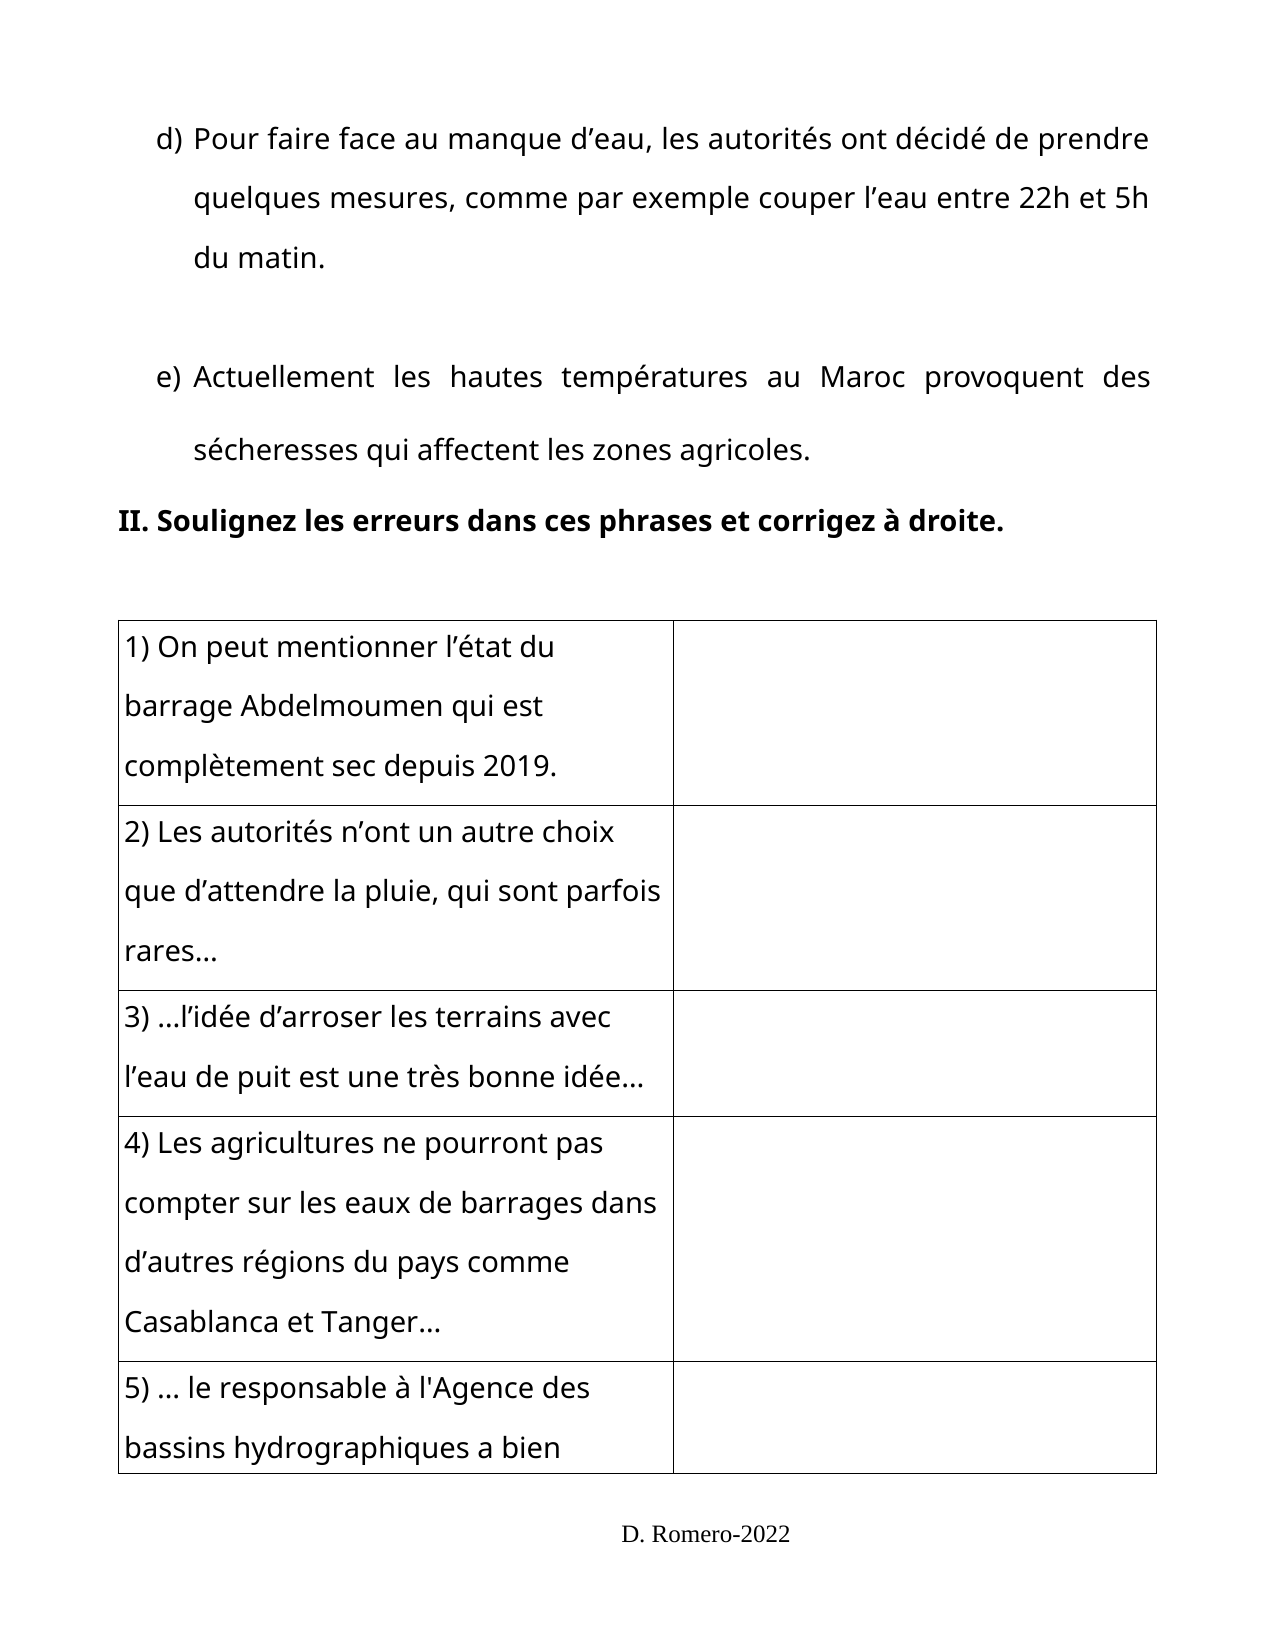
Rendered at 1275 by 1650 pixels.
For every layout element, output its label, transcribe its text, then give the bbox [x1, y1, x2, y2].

table_cell 2) Les autorités n’ont un autre choix que d’attendre la pluie, qui sont parfois rares… [119, 806, 673, 990]
table_cell [674, 1362, 1156, 1472]
table_cell 3) …l’idée d’arroser les terrains avec l’eau de puit est une très bonne idée… [119, 991, 673, 1116]
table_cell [119, 1362, 673, 1472]
text II. Soulignez les erreurs dans ces phrases et corrigez à droite. [118, 501, 1152, 540]
table_cell [674, 991, 1156, 1116]
table_cell [674, 806, 1156, 990]
list Actuellement les hautes températures au Maroc provoquent des sécheresses qui affectent les zones agricoles. [156, 356, 1152, 472]
list Pour faire face au manque d’eau, les autorités ont décidé de prendre quelques mesures, comme par exemple couper l’eau entre 22h et 5h du matin. [156, 118, 1152, 277]
table_header 1) On peut mentionner l’état du barrage Abdelmoumen qui est complètement sec depuis 2019. [119, 621, 673, 804]
table_cell [674, 1117, 1156, 1361]
table_header [674, 621, 1156, 804]
table_cell 4) Les agricultures ne pourront pas compter sur les eaux de barrages dans d’autres régions du pays comme Casablanca et Tanger… [119, 1117, 673, 1361]
